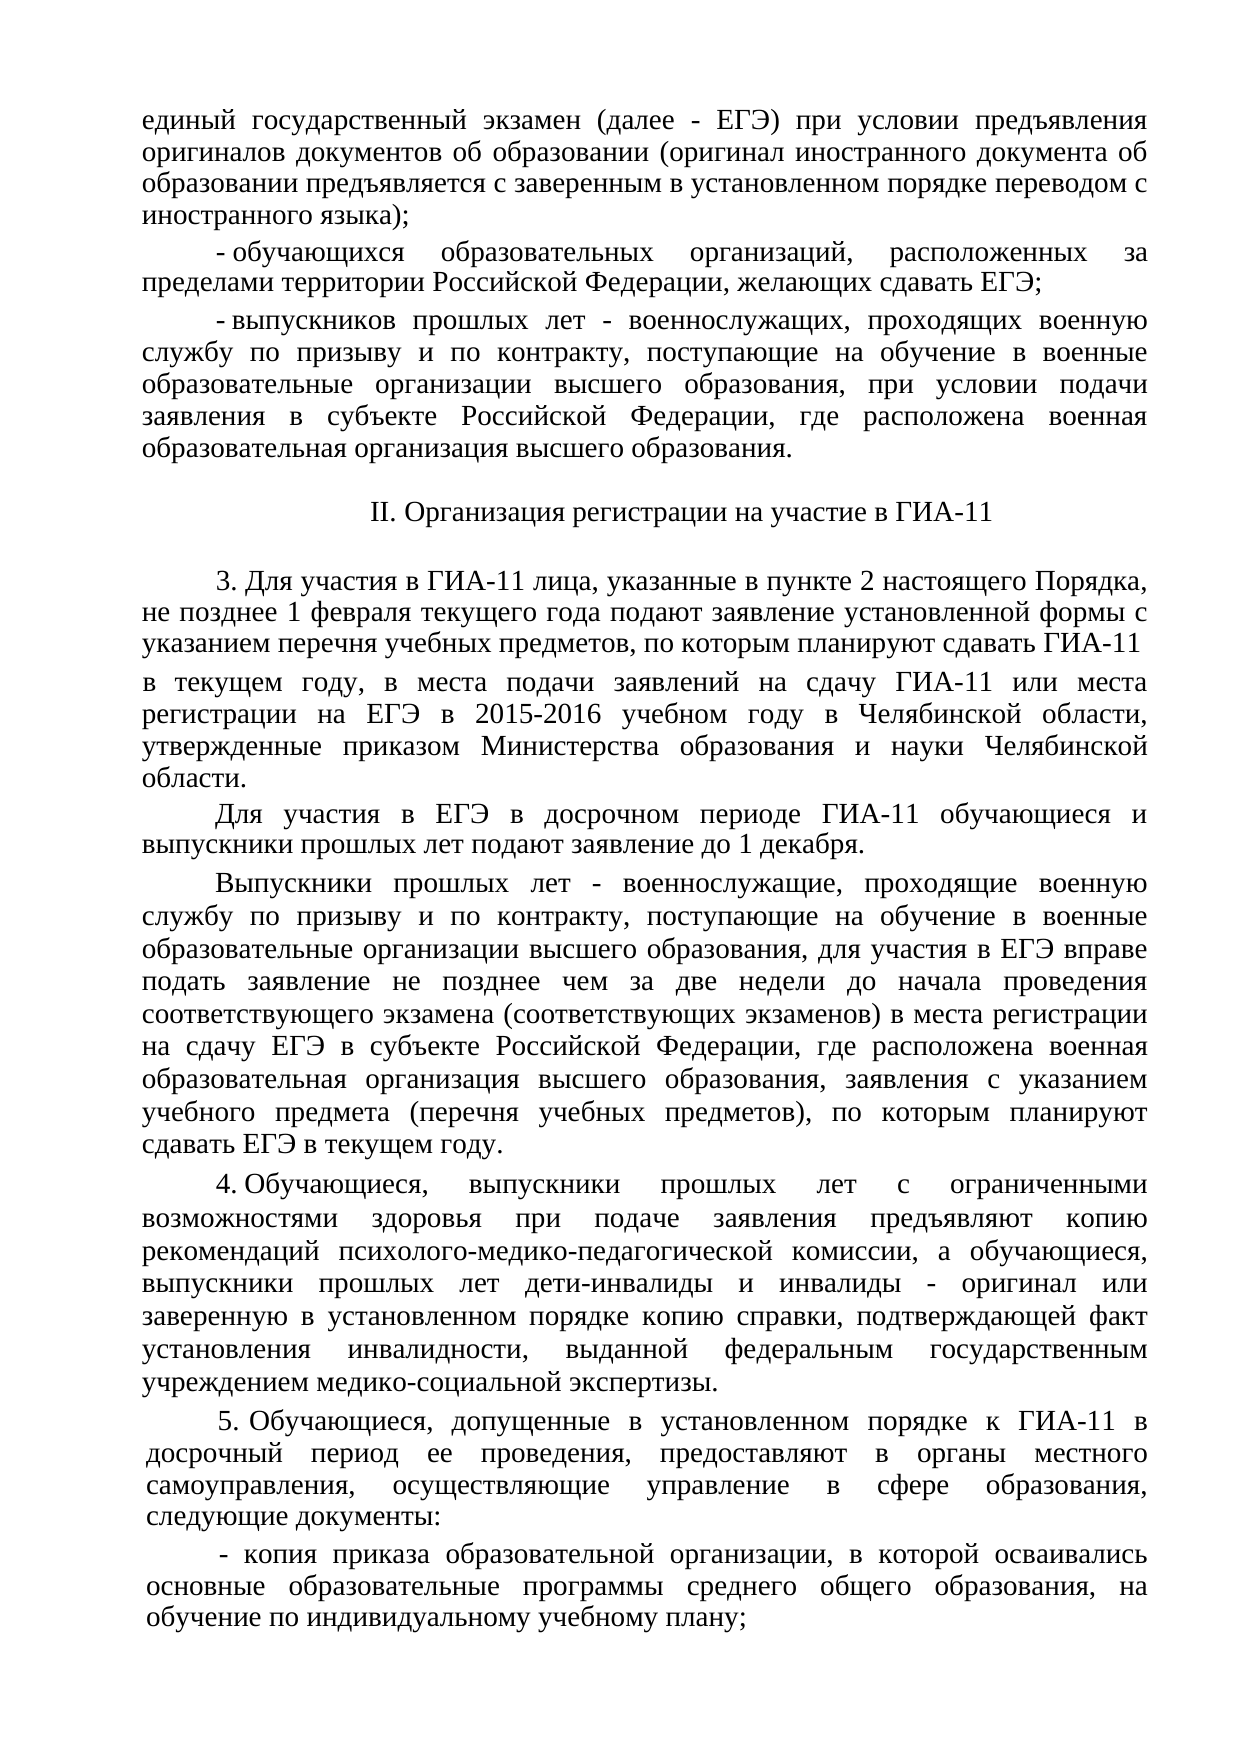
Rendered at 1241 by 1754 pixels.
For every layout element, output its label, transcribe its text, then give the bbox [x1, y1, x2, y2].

text Выпускники прошлых лет - военнослужащие, проходящие военную службу по призыву и по контракту, поступающие на обучение в военные образовательные организации высшего образования, для участия в ЕГЭ вправе подать заявление не позднее чем за две недели до начала проведения соответствующего экзамена (соответствующих экзаменов) в места регистрации на сдачу ЕГЭ в субъекте Российской Федерации, где расположена военная образовательная организация высшего образования, заявления с указанием учебного предмета (перечня учебных предметов), по которым планируют сдавать ЕГЭ в текущем году. [142, 867, 1148, 1160]
text Для участия в ЕГЭ в досрочном периоде ГИА-11 обучающиеся и выпускники прошлых лет подают заявление до 1 декабря. [142, 800, 1148, 860]
text единый государственный экзамен (далее - ЕГЭ) при условии предъявления оригиналов документов об образовании (оригинал иностранного документа об образовании предъявляется с заверенным в установленном порядке переводом с иностранного языка); [142, 104, 1148, 230]
list выпускников прошлых лет - военнослужащих, проходящих военную службу по призыву и по контракту, поступающие на обучение в военные образовательные организации высшего образования, при условии подачи заявления в субъекте Российской Федерации, где расположена военная образовательная организация высшего образования. [142, 304, 1148, 464]
list обучающихся образовательных организаций, расположенных за пределами территории Российской Федерации, желающих сдавать ЕГЭ; [142, 238, 1148, 297]
list Организация регистрации на участие в ГИА-11 [370, 494, 1148, 528]
text - копия приказа образовательной организации, в которой осваивались основные образовательные программы среднего общего образования, на обучение по индивидуальному учебному плану; [146, 1539, 1148, 1633]
list текущем году, в места подачи заявлений на сдачу ГИА-11 или места регистрации на ЕГЭ в 2015-2016 учебном году в Челябинской области, утвержденные приказом Министерства образования и науки Челябинской области. [142, 666, 1148, 793]
list Для участия в ГИА-11 лица, указанные в пункте 2 настоящего Порядка, не позднее 1 февраля текущего года подают заявление установленной формы с указанием перечня учебных предметов, по которым планируют сдавать ГИА-11 [142, 566, 1148, 659]
list Обучающиеся, допущенные в установленном порядке к ГИА-11 в досрочный период ее проведения, предоставляют в органы местного самоуправления, осуществляющие управление в сфере образования, следующие документы: [146, 1406, 1148, 1532]
list Обучающиеся, выпускники прошлых лет с ограниченными возможностями здоровья при подаче заявления предъявляют копию рекомендаций психолого-медико-педагогической комиссии, а обучающиеся, выпускники прошлых лет дети-инвалиды и инвалиды - оригинал или заверенную в установленном порядке копию справки, подтверждающей факт установления инвалидности, выданной федеральным государственным учреждением медико-социальной экспертизы. [142, 1167, 1148, 1398]
